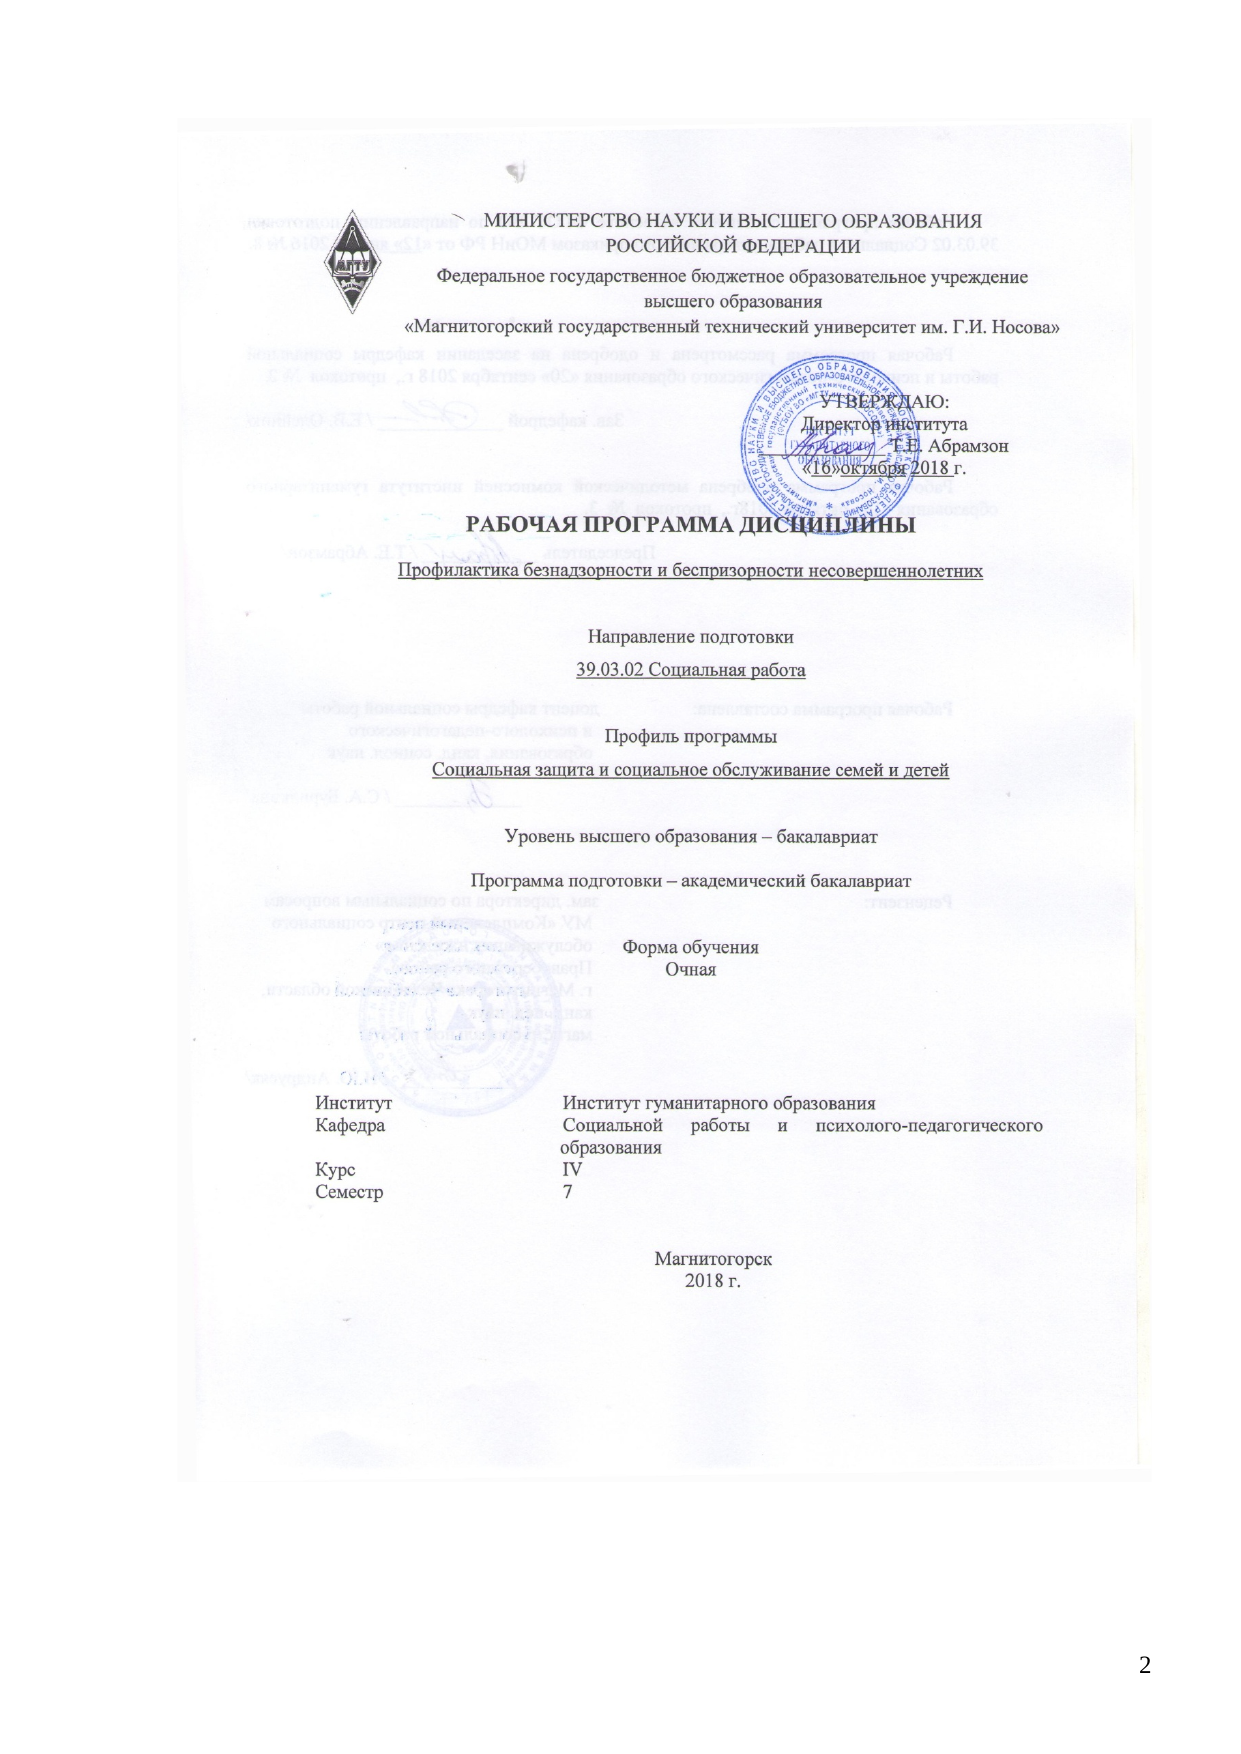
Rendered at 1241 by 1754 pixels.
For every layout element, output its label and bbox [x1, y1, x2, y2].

picture [177, 118, 1152, 1482]
